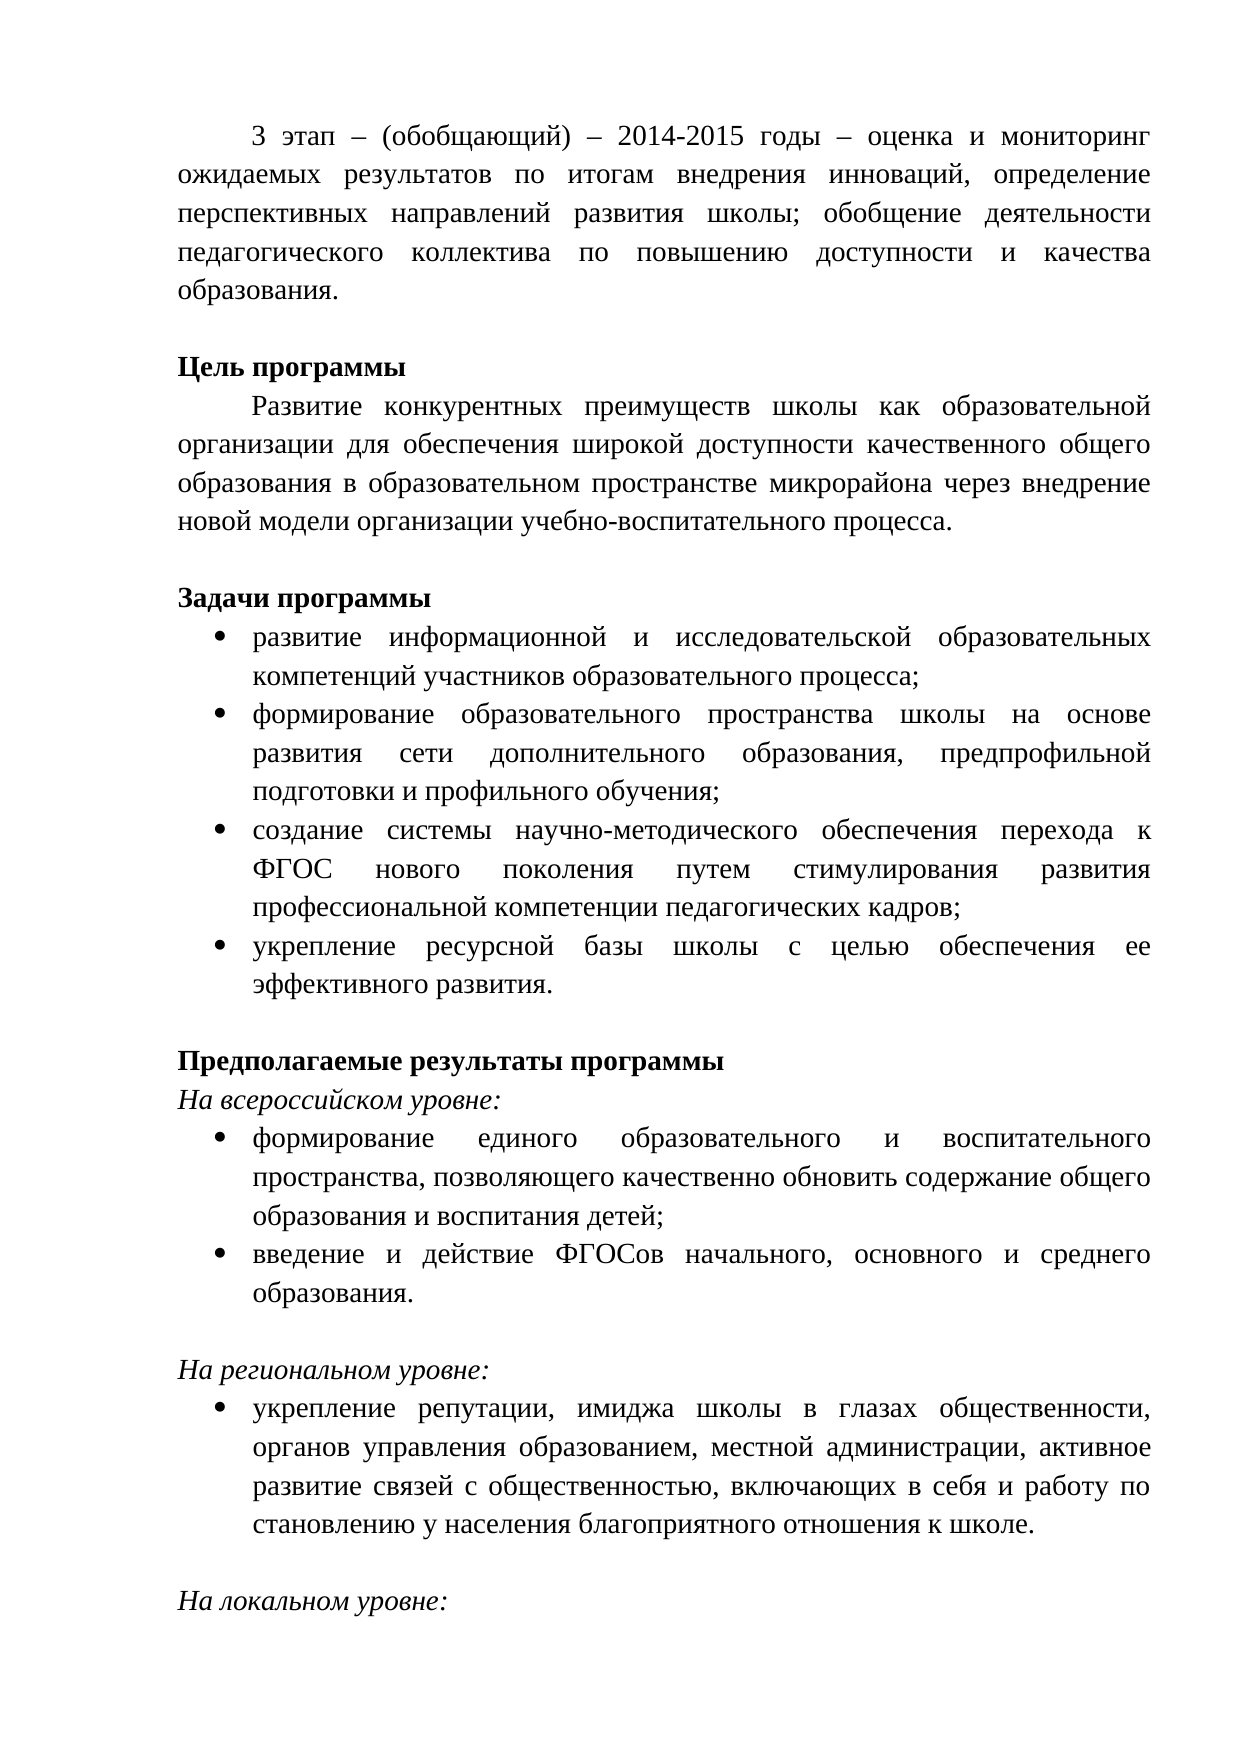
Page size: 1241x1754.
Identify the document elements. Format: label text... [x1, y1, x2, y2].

list создание системы научно-методического обеспечения перехода к ФГОС нового поколения путем стимулирования развития профессиональной компетенции педагогических кадров; [215, 812, 1152, 923]
text На локальном уровне: [177, 1583, 1152, 1617]
list укрепление репутации, имиджа школы в глазах общественности, органов управления образованием, местной администрации, активное развитие связей с общественностью, включающих в себя и работу по становлению у населения благоприятного отношения к школе. [215, 1391, 1152, 1540]
list развитие информационной и исследовательской образовательных компетенций участников образовательного процесса; [215, 619, 1152, 691]
text На всероссийском уровне: [177, 1082, 1152, 1116]
text 3 этап – (обобщающий) – 2014-2015 годы – оценка и мониторинг ожидаемых результатов по итогам внедрения инноваций, определение перспективных направлений развития школы; обобщение деятельности педагогического коллектива по повышению доступности и качества образования. [177, 118, 1152, 306]
text Развитие конкурентных преимуществ школы как образовательной организации для обеспечения широкой доступности качественного общего образования в образовательном пространстве микрорайона через внедрение новой модели организации учебно-воспитательного процесса. [177, 388, 1152, 537]
text Задачи программы [177, 581, 1152, 614]
text Цель программы [177, 349, 1152, 383]
list укрепление ресурсной базы школы с целью обеспечения ее эффективного развития. [215, 928, 1152, 1000]
list формирование единого образовательного и воспитательного пространства, позволяющего качественно обновить содержание общего образования и воспитания детей; [215, 1121, 1152, 1231]
text Предполагаемые результаты программы [177, 1043, 1152, 1077]
list формирование образовательного пространства школы на основе развития сети дополнительного образования, предпрофильной подготовки и профильного обучения; [215, 696, 1152, 807]
text На региональном уровне: [177, 1352, 1152, 1386]
list введение и действие ФГОСов начального, основного и среднего образования. [215, 1236, 1152, 1308]
